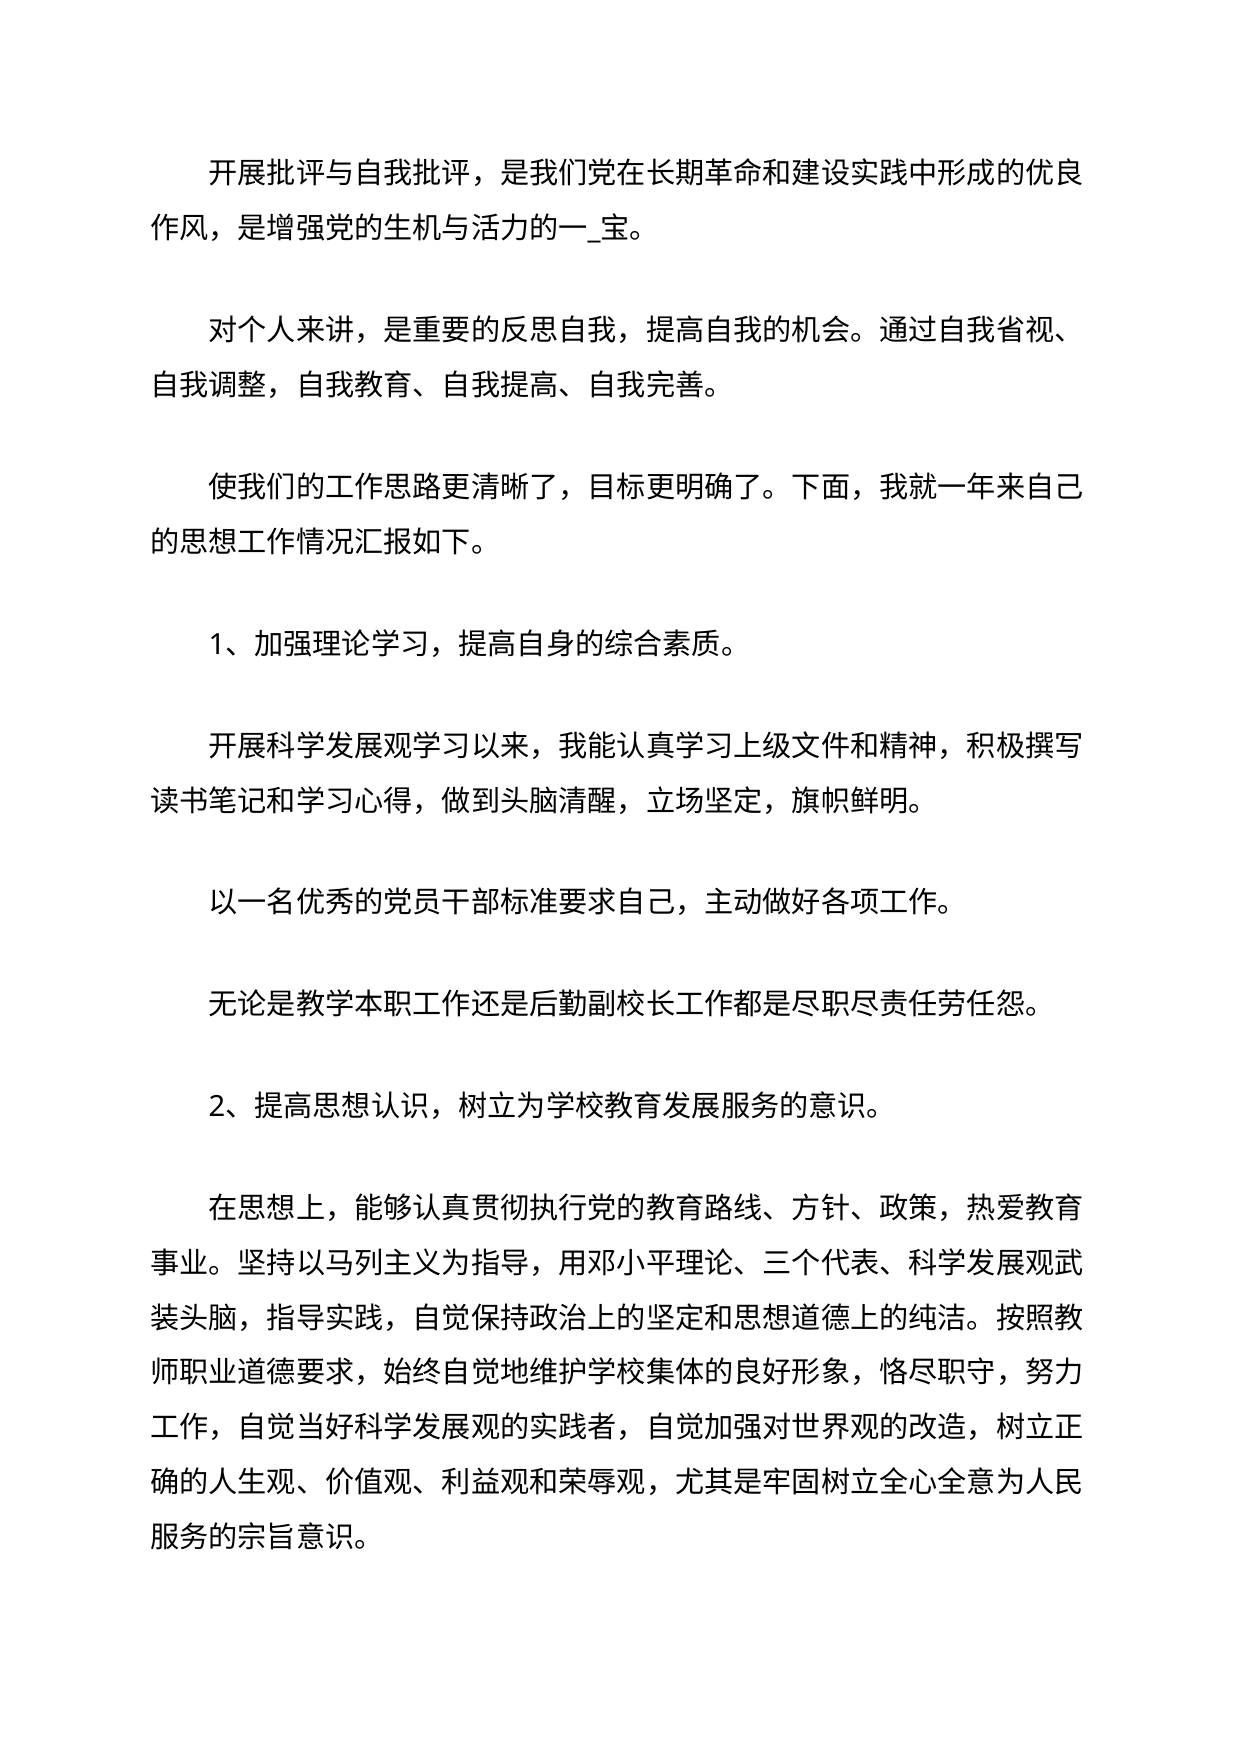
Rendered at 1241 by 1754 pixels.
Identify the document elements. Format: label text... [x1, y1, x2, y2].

text 1、加强理论学习，提高自身的综合素质。 [150, 620, 1090, 663]
text 在思想上，能够认真贯彻执行党的教育路线、方针、政策，热爱教育事业。坚持以马列主义为指导，用邓小平理论、三个代表、科学发展观武装头脑，指导实践，自觉保持政治上的坚定和思想道德上的纯洁。按照教师职业道德要求，始终自觉地维护学校集体的良好形象，恪尽职守，努力工作，自觉当好科学发展观的实践者，自觉加强对世界观的改造，树立正确的人生观、价值观、利益观和荣辱观，尤其是牢固树立全心全意为人民服务的宗旨意识。 [150, 1184, 1090, 1556]
text 开展批评与自我批评，是我们党在长期革命和建设实践中形成的优良作风，是增强党的生机与活力的一_宝。 [150, 150, 1090, 247]
text 无论是教学本职工作还是后勤副校长工作都是尽职尽责任劳任怨。 [150, 981, 1090, 1023]
text 以一名优秀的党员干部标准要求自己，主动做好各项工作。 [150, 879, 1090, 921]
text 对个人来讲，是重要的反思自我，提高自我的机会。通过自我省视、自我调整，自我教育、自我提高、自我完善。 [150, 307, 1090, 404]
text 使我们的工作思路更清晰了，目标更明确了。下面，我就一年来自己的思想工作情况汇报如下。 [150, 463, 1090, 561]
text 2、提高思想认识，树立为学校教育发展服务的意识。 [150, 1082, 1090, 1125]
text 开展科学发展观学习以来，我能认真学习上级文件和精神，积极撰写读书笔记和学习心得，做到头脑清醒，立场坚定，旗帜鲜明。 [150, 722, 1090, 819]
